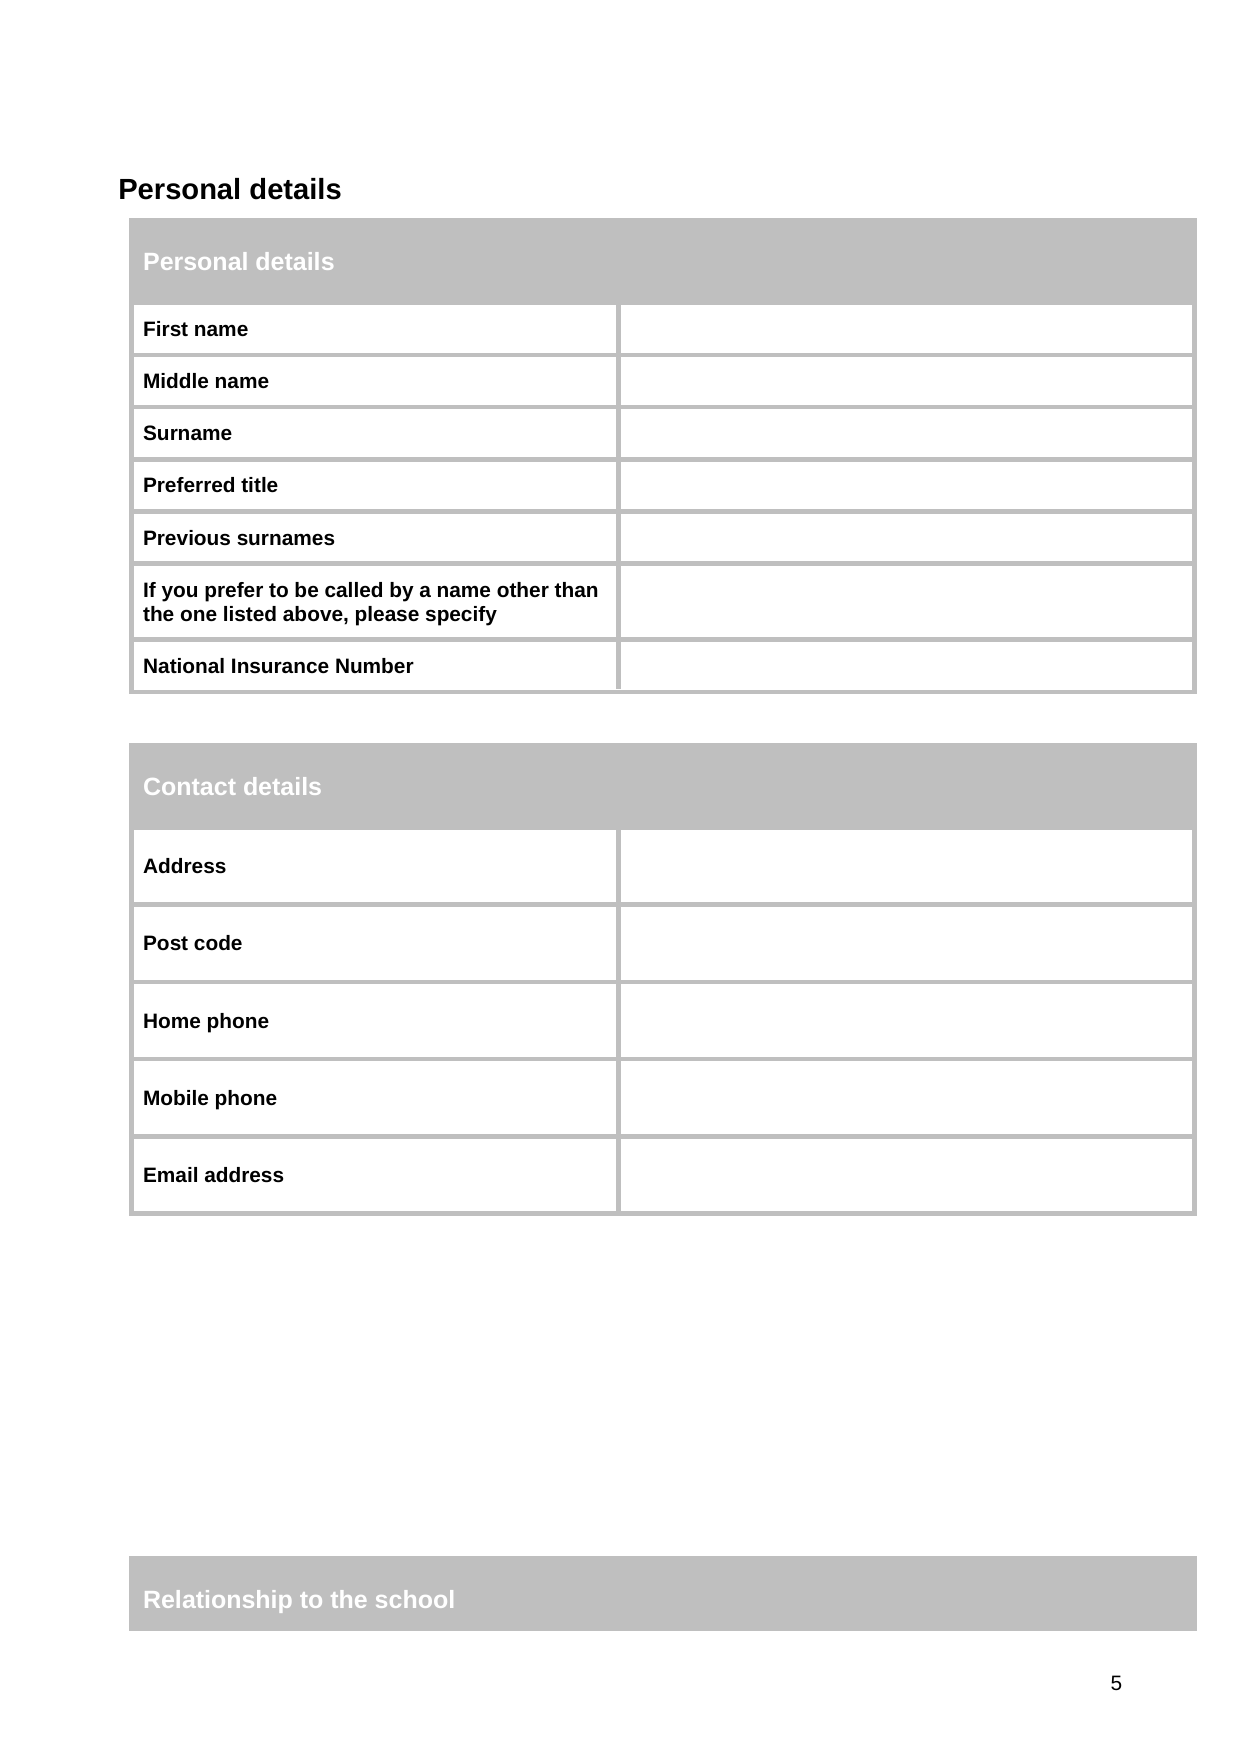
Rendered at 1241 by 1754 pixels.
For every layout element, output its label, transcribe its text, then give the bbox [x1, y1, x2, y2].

table_header Contact details [134, 748, 1192, 825]
table_cell First name [134, 305, 616, 352]
table_cell Mobile phone [134, 1061, 616, 1134]
table_cell [621, 1139, 1192, 1211]
table_cell Middle name [134, 357, 616, 404]
table_cell [621, 514, 1192, 561]
table_cell Home phone [134, 984, 616, 1057]
table_cell [621, 830, 1192, 902]
table_cell [621, 907, 1192, 979]
table_cell Surname [134, 409, 616, 457]
table_cell National Insurance Number [134, 642, 616, 689]
table_cell Email address [134, 1139, 616, 1211]
table_cell Post code [134, 907, 616, 979]
table_cell [621, 642, 1192, 689]
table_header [134, 1561, 1192, 1626]
table_cell [621, 357, 1192, 404]
table_cell [621, 409, 1192, 457]
table_cell [621, 1061, 1192, 1134]
table_cell [621, 984, 1192, 1057]
table_cell If you prefer to be called by a name other than the one listed above, please specify [134, 566, 616, 637]
subtitle Personal details [118, 172, 1122, 206]
table_header Personal details [134, 223, 1192, 300]
table_cell [621, 305, 1192, 352]
table_cell [621, 566, 1192, 637]
table_cell [621, 462, 1192, 509]
table_cell Preferred title [134, 462, 616, 509]
table_cell Previous surnames [134, 514, 616, 561]
table_cell Address [134, 830, 616, 902]
